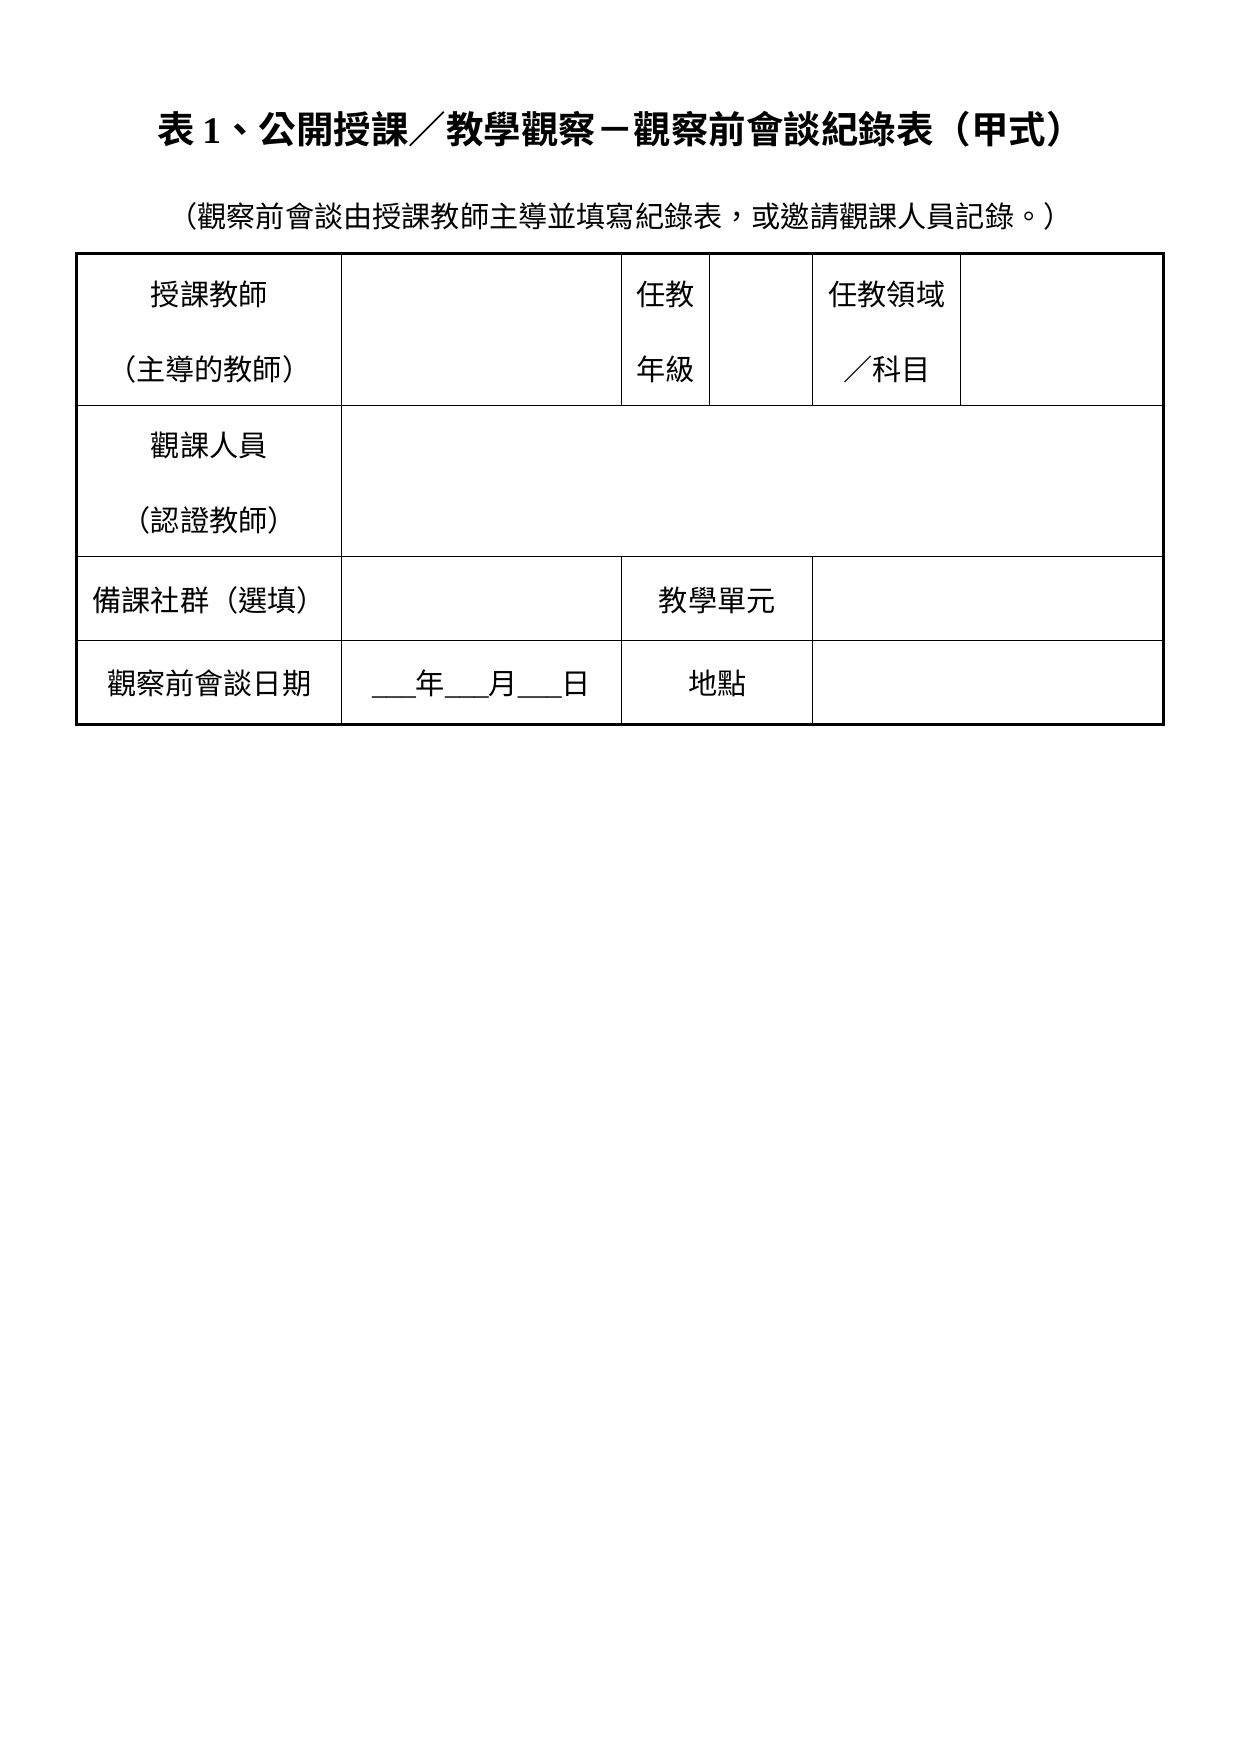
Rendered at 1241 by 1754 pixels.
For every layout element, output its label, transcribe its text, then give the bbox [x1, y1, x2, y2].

table_cell 觀察前會談日期 [78, 641, 341, 723]
table_cell [813, 557, 1162, 639]
table_cell 地點 [622, 641, 812, 723]
table_header 授課教師 （主導的教師） [78, 255, 341, 405]
table_header 任教年級 [622, 255, 709, 405]
table_cell [342, 406, 1162, 556]
table_header [342, 255, 621, 405]
table_cell ___年___月___日 [342, 641, 621, 723]
table_header [710, 255, 812, 405]
table_cell 備課社群（選填） [78, 557, 341, 639]
table_header [961, 255, 1162, 405]
table_cell 觀課人員 （認證教師） [78, 406, 341, 556]
table_cell [342, 557, 621, 639]
text （觀察前會談由授課教師主導並填寫紀錄表，或邀請觀課人員記錄。） [75, 177, 1165, 252]
table_header 任教領域∕科目 [813, 255, 960, 405]
text 表1、公開授課∕教學觀察－觀察前會談紀錄表（甲式） [75, 89, 1165, 164]
table_cell [813, 641, 1162, 723]
table_cell 教學單元 [622, 557, 812, 639]
